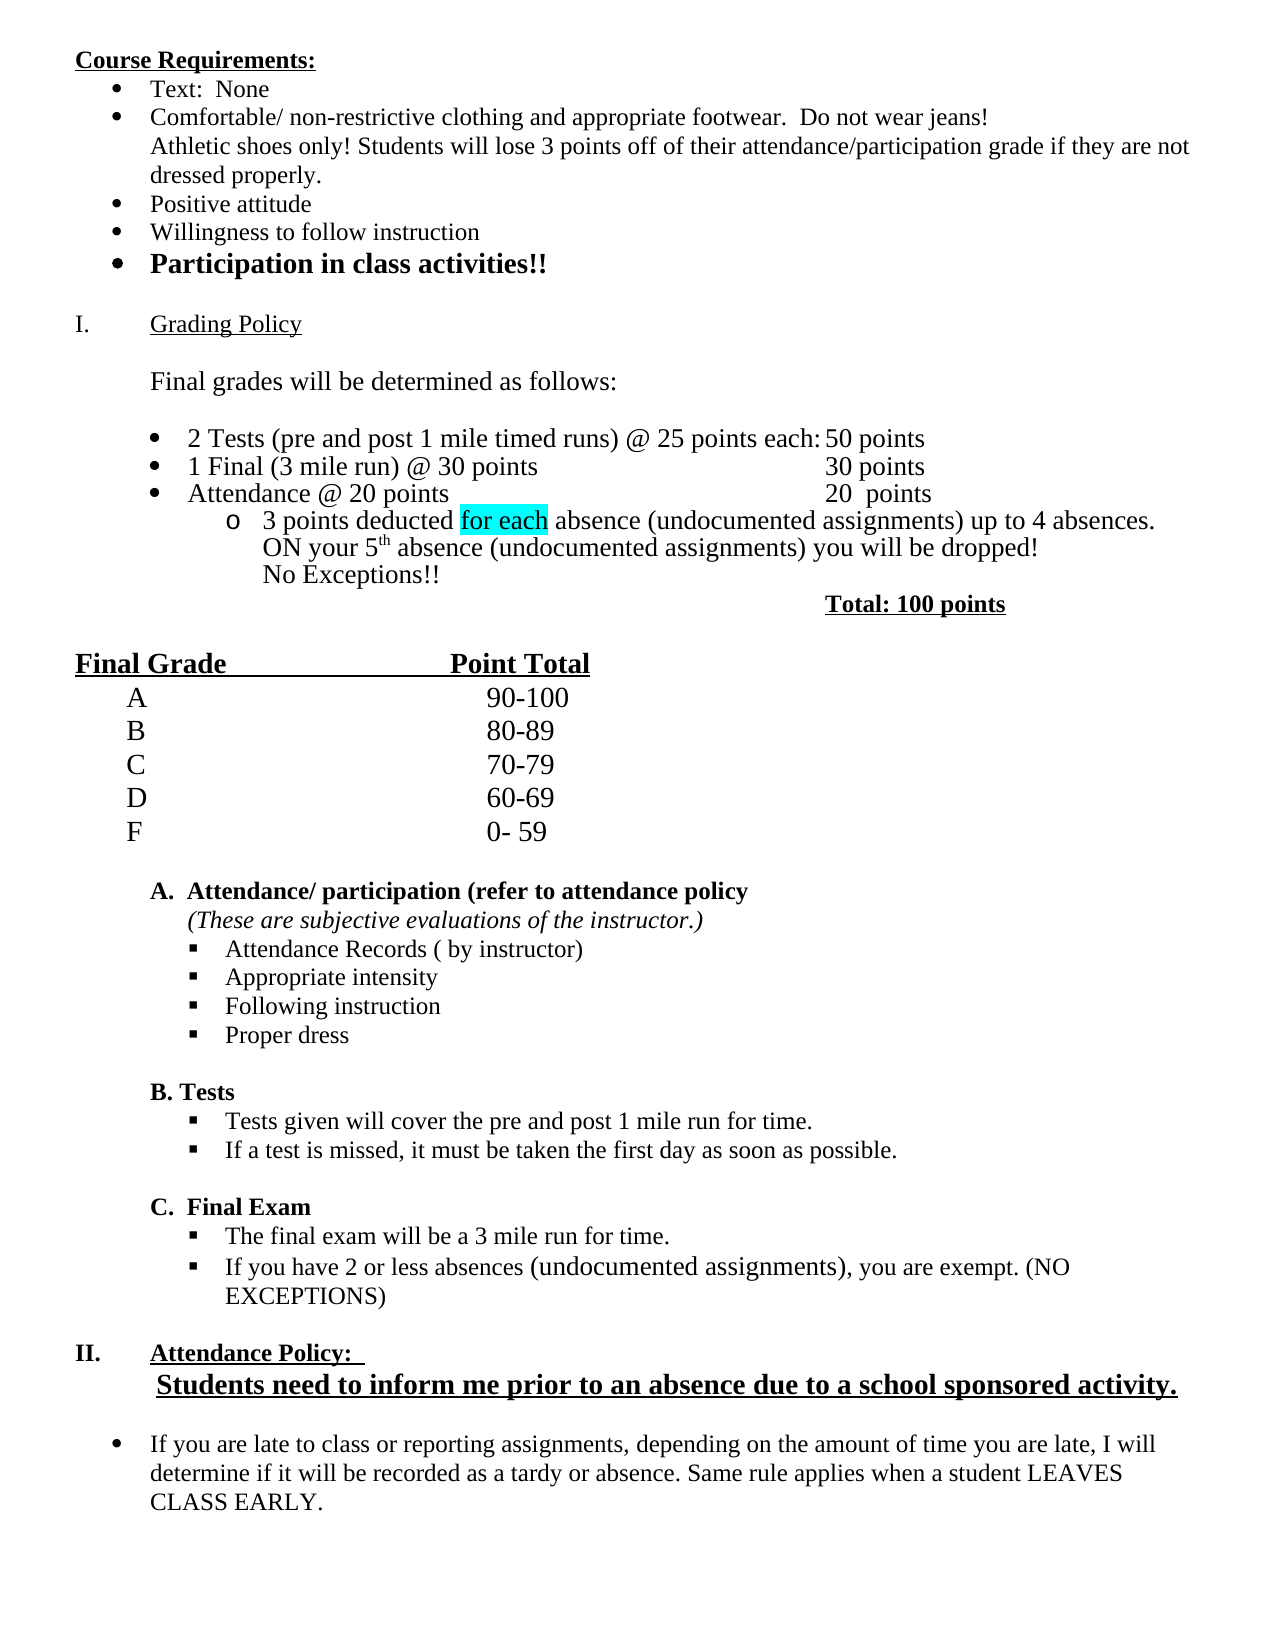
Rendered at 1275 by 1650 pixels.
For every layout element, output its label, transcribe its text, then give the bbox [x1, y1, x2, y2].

text C. Final Exam [112, 1192, 1200, 1221]
list Attendance Policy: [75, 1338, 1200, 1367]
text C 70-79 [75, 747, 1200, 780]
text A 90-100 [75, 680, 1200, 713]
text B. Tests [75, 1077, 1200, 1106]
text A. Attendance/ participation (refer to attendance policy [75, 876, 1200, 905]
text Students need to inform me prior to an absence due to a school sponsored activity. [150, 1367, 1200, 1401]
text Total: 100 points [750, 589, 1200, 617]
list Positive attitude [112, 189, 1200, 217]
text F 0- 59 [75, 814, 1200, 847]
text Athletic shoes only! Students will lose 3 points off of their attendance/participation grade if they are not dressed properly. [150, 131, 1275, 189]
list Comfortable/ non-restrictive clothing and appropriate footwear. Do not wear jeans! [112, 102, 1275, 131]
list If you are late to class or reporting assignments, depending on the amount of time you are late, I will determine if it will be recorded as a tardy or absence. Same rule applies when a student LEAVES CLASS EARLY. [112, 1429, 1200, 1516]
text Course Requirements: [75, 45, 1200, 74]
list 1 Final (3 mile run) @ 30 points 30 points [150, 453, 1200, 480]
list If a test is missed, it must be taken the first day as soon as possible. [187, 1135, 1200, 1164]
text B 80-89 [75, 713, 1200, 747]
list The final exam will be a 3 mile run for time. [187, 1221, 1200, 1250]
text Final Grade Point Total [75, 646, 1200, 680]
text Final grades will be determined as follows: [75, 368, 1200, 395]
list Willingness to follow instruction [112, 217, 1200, 246]
list 3 points deducted for each absence (undocumented assignments) up to 4 absences. ON your 5th absence (undocumented assignments) you will be dropped! No Exceptions!! [225, 507, 1200, 589]
list 2 Tests (pre and post 1 mile timed runs) @ 25 points each: 50 points [150, 426, 1200, 453]
list Attendance Records ( by instructor) [187, 934, 1200, 962]
text (These are subjective evaluations of the instructor.) [187, 905, 1200, 934]
list Attendance @ 20 points 20 points [150, 480, 1200, 507]
list Appropriate intensity [187, 962, 1200, 991]
list If you have 2 or less absences (undocumented assignments), you are exempt. (NO EXCEPTIONS) [187, 1250, 1200, 1310]
list Proper dress [187, 1020, 1200, 1049]
subtitle Grading Policy [75, 309, 1200, 337]
list Following instruction [187, 991, 1200, 1020]
list Tests given will cover the pre and post 1 mile run for time. [187, 1106, 1200, 1135]
list Text: None [112, 74, 1200, 102]
list Participation in class activities!! [112, 246, 1200, 280]
text D 60-69 [75, 780, 1200, 814]
